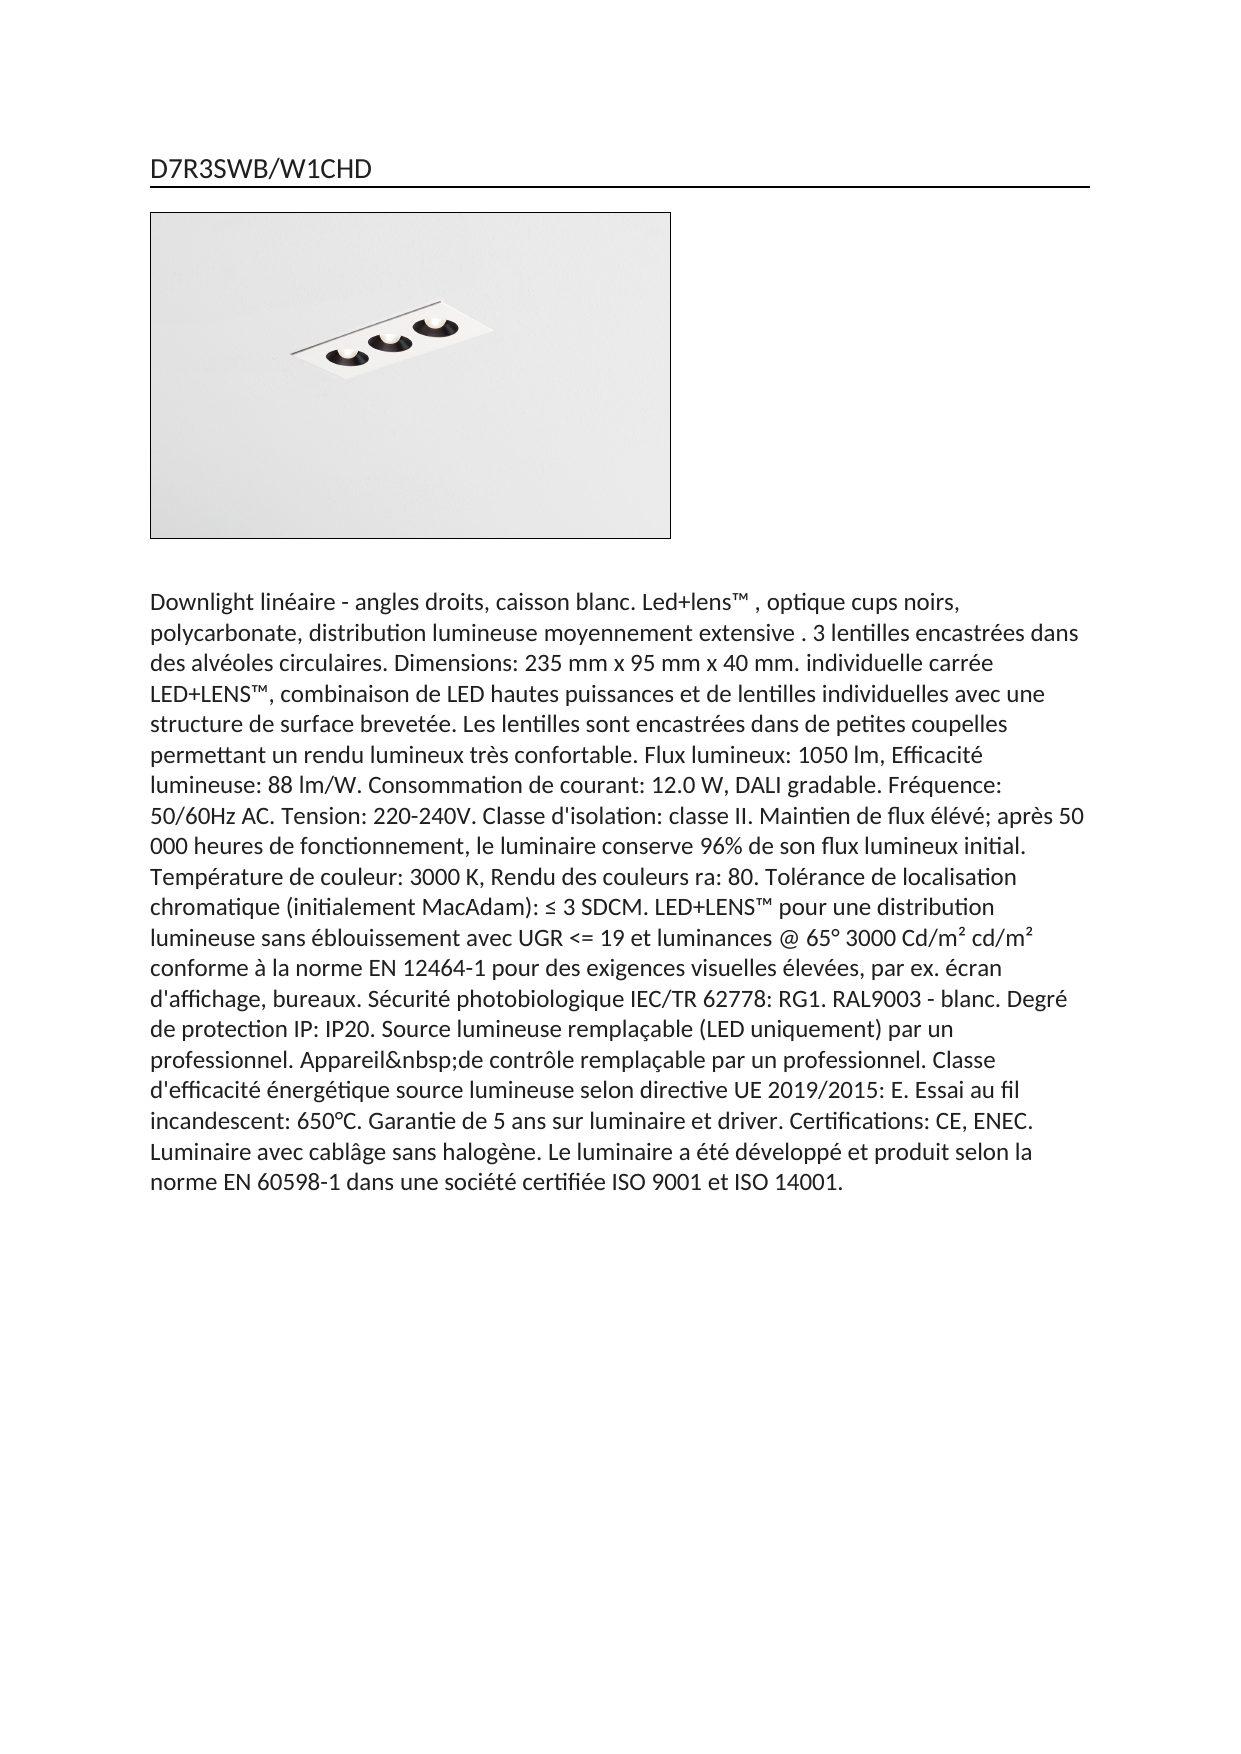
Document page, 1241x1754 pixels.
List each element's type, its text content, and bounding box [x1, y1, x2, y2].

text Downlight linéaire - angles droits, caisson blanc. Led+lens™ , optique cups noirs, polycarbonate, distribution lumineuse moyennement extensive . 3 lentilles encastrées dans des alvéoles circulaires. Dimensions: 235 mm x 95 mm x 40 mm. individuelle carrée LED+LENS™, combinaison de LED hautes puissances et de lentilles individuelles avec une structure de surface brevetée. Les lentilles sont encastrées dans de petites coupelles permettant un rendu lumineux très confortable. Flux lumineux: 1050 lm, Efficacité lumineuse: 88 lm/W. Consommation de courant: 12.0 W, DALI gradable. Fréquence: 50/60Hz AC. Tension: 220-240V. Classe d'isolation: classe II. Maintien de flux élévé; après 50 000 heures de fonctionnement, le luminaire conserve 96% de son flux lumineux initial. Température de couleur: 3000 K, Rendu des couleurs ra: 80. Tolérance de localisation chromatique (initialement MacAdam): ≤ 3 SDCM. LED+LENS™ pour une distribution lumineuse sans éblouissement avec UGR <= 19 et luminances @ 65° 3000 Cd/m² cd/m² conforme à la norme EN 12464-1 pour des exigences visuelles élevées, par ex. écran d'affichage, bureaux. Sécurité photobiologique IEC/TR 62778: RG1. RAL9003 - blanc. Degré de protection IP: IP20. Source lumineuse remplaçable (LED uniquement) par un professionnel. Appareil&nbsp;de contrôle remplaçable par un professionnel. Classe d'efficacité énergétique source lumineuse selon directive UE 2019/2015: E. Essai au fil incandescent: 650°C. Garantie de 5 ans sur luminaire et driver. Certifications: CE, ENEC. Luminaire avec cablâge sans halogène. Le luminaire a été développé et produit selon la norme EN 60598-1 dans une société certifiée ISO 9001 et ISO 14001. [150, 586, 1090, 1197]
picture [151, 213, 670, 538]
text D7R3SWB/W1CHD [150, 150, 1090, 186]
